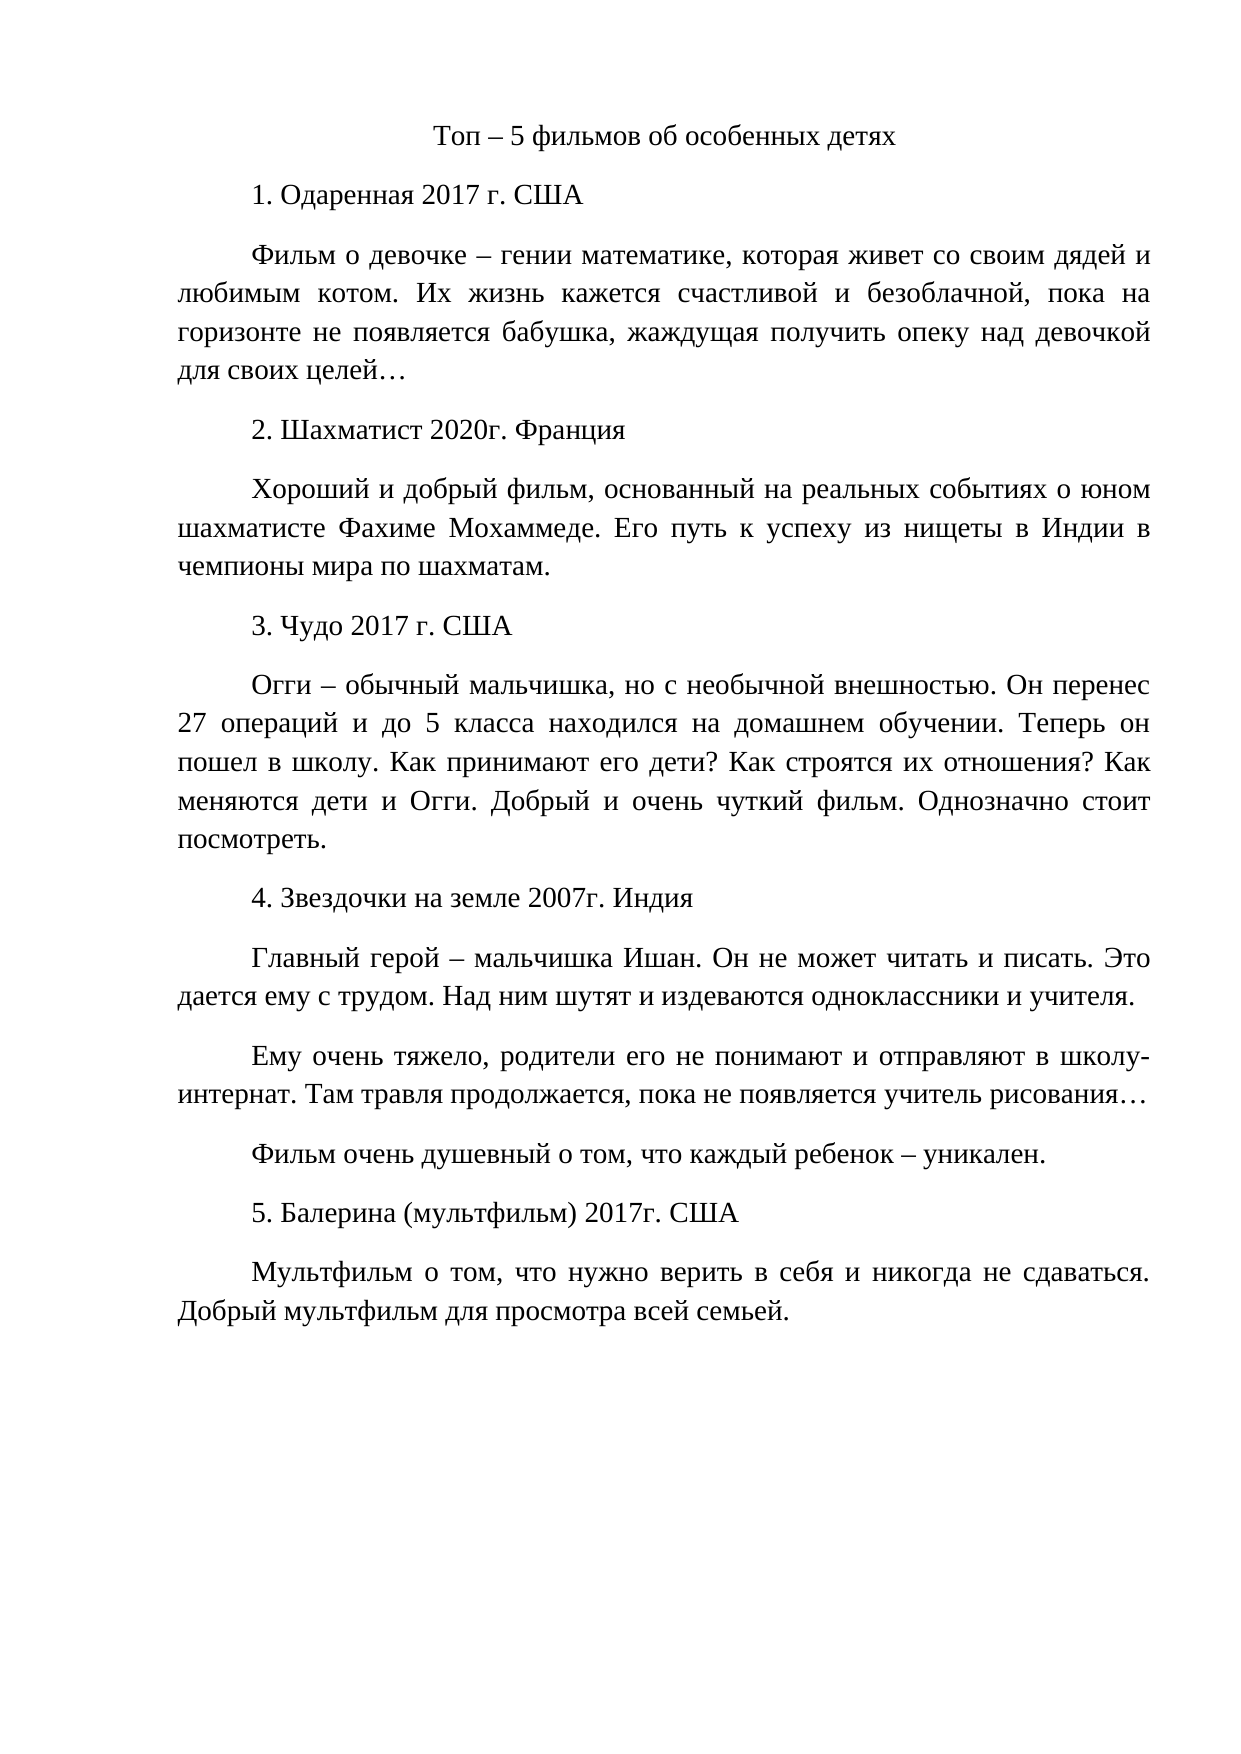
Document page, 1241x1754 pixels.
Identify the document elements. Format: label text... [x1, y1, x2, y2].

text Фильм очень душевный о том, что каждый ребенок – уникален. [177, 1136, 1152, 1169]
text Огги – обычный мальчишка, но с необычной внешностью. Он перенес 27 операций и до 5 класса находился на домашнем обучении. Теперь он пошел в школу. Как принимают его дети? Как строятся их отношения? Как меняются дети и Огги. Добрый и очень чуткий фильм. Однозначно стоит посмотреть. [177, 667, 1152, 855]
text Топ – 5 фильмов об особенных детях [177, 118, 1152, 152]
text Мультфильм о том, что нужно верить в себя и никогда не сдаваться. Добрый мультфильм для просмотра всей семьей. [177, 1254, 1152, 1327]
text 4. Звездочки на земле 2007г. Индия [177, 881, 1152, 914]
text 3. Чудо 2017 г. США [177, 608, 1152, 641]
text 1. Одаренная 2017 г. США [177, 177, 1152, 211]
text Ему очень тяжело, родители его не понимают и отправляют в школу-интернат. Там травля продолжается, пока не появляется учитель рисования… [177, 1038, 1152, 1110]
text Фильм о девочке – гении математике, которая живет со своим дядей и любимым котом. Их жизнь кажется счастливой и безоблачной, пока на горизонте не появляется бабушка, жаждущая получить опеку над девочкой для своих целей… [177, 237, 1152, 386]
text Хороший и добрый фильм, основанный на реальных событиях о юном шахматисте Фахиме Мохаммеде. Его путь к успеху из нищеты в Индии в чемпионы мира по шахматам. [177, 471, 1152, 582]
text 2. Шахматист 2020г. Франция [177, 412, 1152, 445]
text 5. Балерина (мультфильм) 2017г. США [177, 1195, 1152, 1229]
text Главный герой – мальчишка Ишан. Он не может читать и писать. Это дается ему с трудом. Над ним шутят и издеваются одноклассники и учителя. [177, 940, 1152, 1012]
